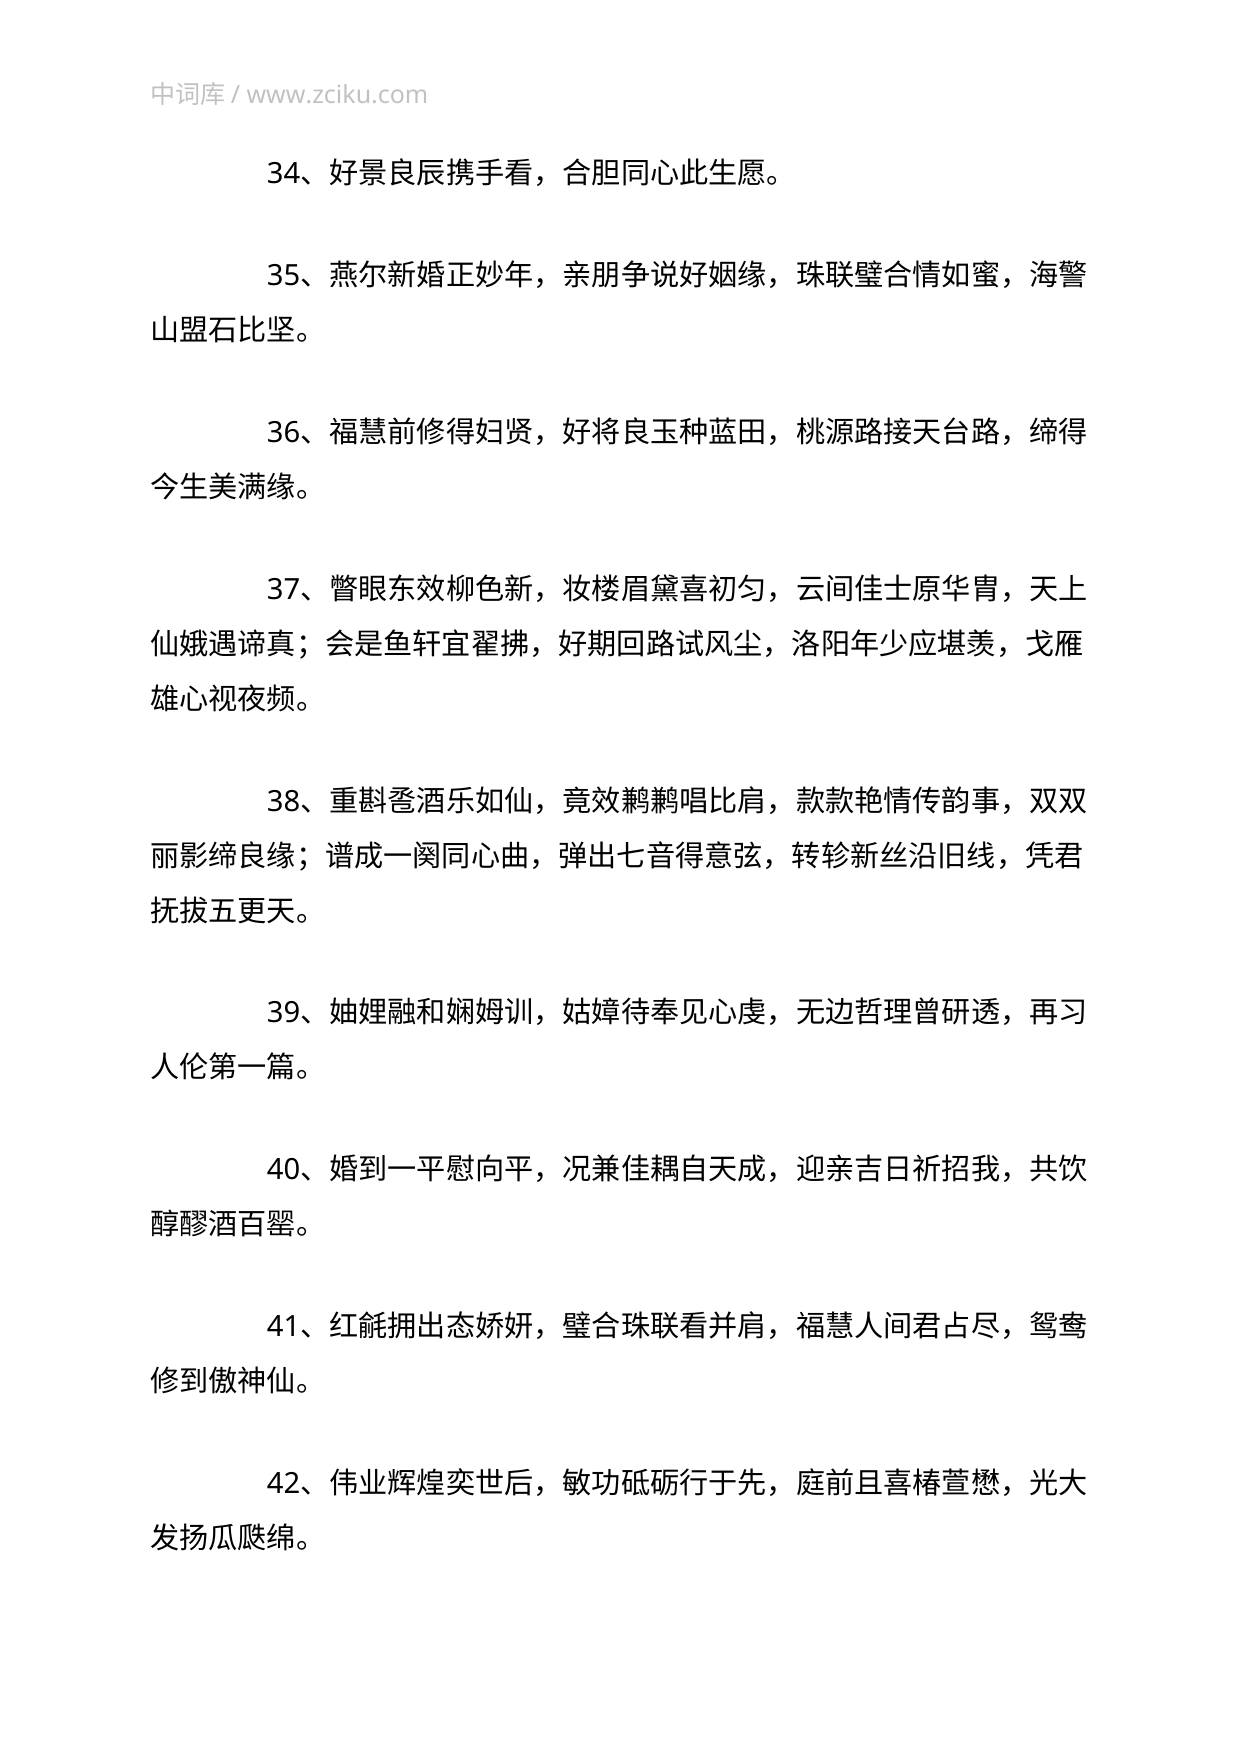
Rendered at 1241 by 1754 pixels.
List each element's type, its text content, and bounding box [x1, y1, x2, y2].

text 37、瞥眼东效柳色新，妆楼眉黛喜初匀，云间佳士原华胄，天上仙娥遇谛真；会是鱼轩宜翟拂，好期回路试风尘，洛阳年少应堪羡，戈雁雄心视夜频。 [150, 566, 1090, 718]
text 40、婚到一平慰向平，况兼佳耦自天成，迎亲吉日祈招我，共饮醇醪酒百罂。 [150, 1146, 1090, 1243]
text 38、重斟卺酒乐如仙，竟效鹣鹣唱比肩，款款艳情传韵事，双双丽影缔良缘；谱成一阕同心曲，弹出七音得意弦，转轸新丝沿旧线，凭君抚拔五更天。 [150, 777, 1090, 929]
text 39、妯娌融和娴姆训，姑嫜待奉见心虔，无边哲理曾研透，再习人伦第一篇。 [150, 989, 1090, 1086]
text 36、福慧前修得妇贤，好将良玉种蓝田，桃源路接天台路，缔得今生美满缘。 [150, 409, 1090, 506]
text 42、伟业辉煌奕世后，敏功砥砺行于先，庭前且喜椿萱懋，光大发扬瓜瓞绵。 [150, 1459, 1090, 1556]
text 35、燕尔新婚正妙年，亲朋争说好姻缘，珠联璧合情如蜜，海警山盟石比坚。 [150, 252, 1090, 349]
text 34、好景良辰携手看，合胆同心此生愿。 [150, 150, 1090, 192]
text 41、红毹拥出态娇妍，璧合珠联看并肩，福慧人间君占尽，鸳鸯修到傲神仙。 [150, 1302, 1090, 1400]
